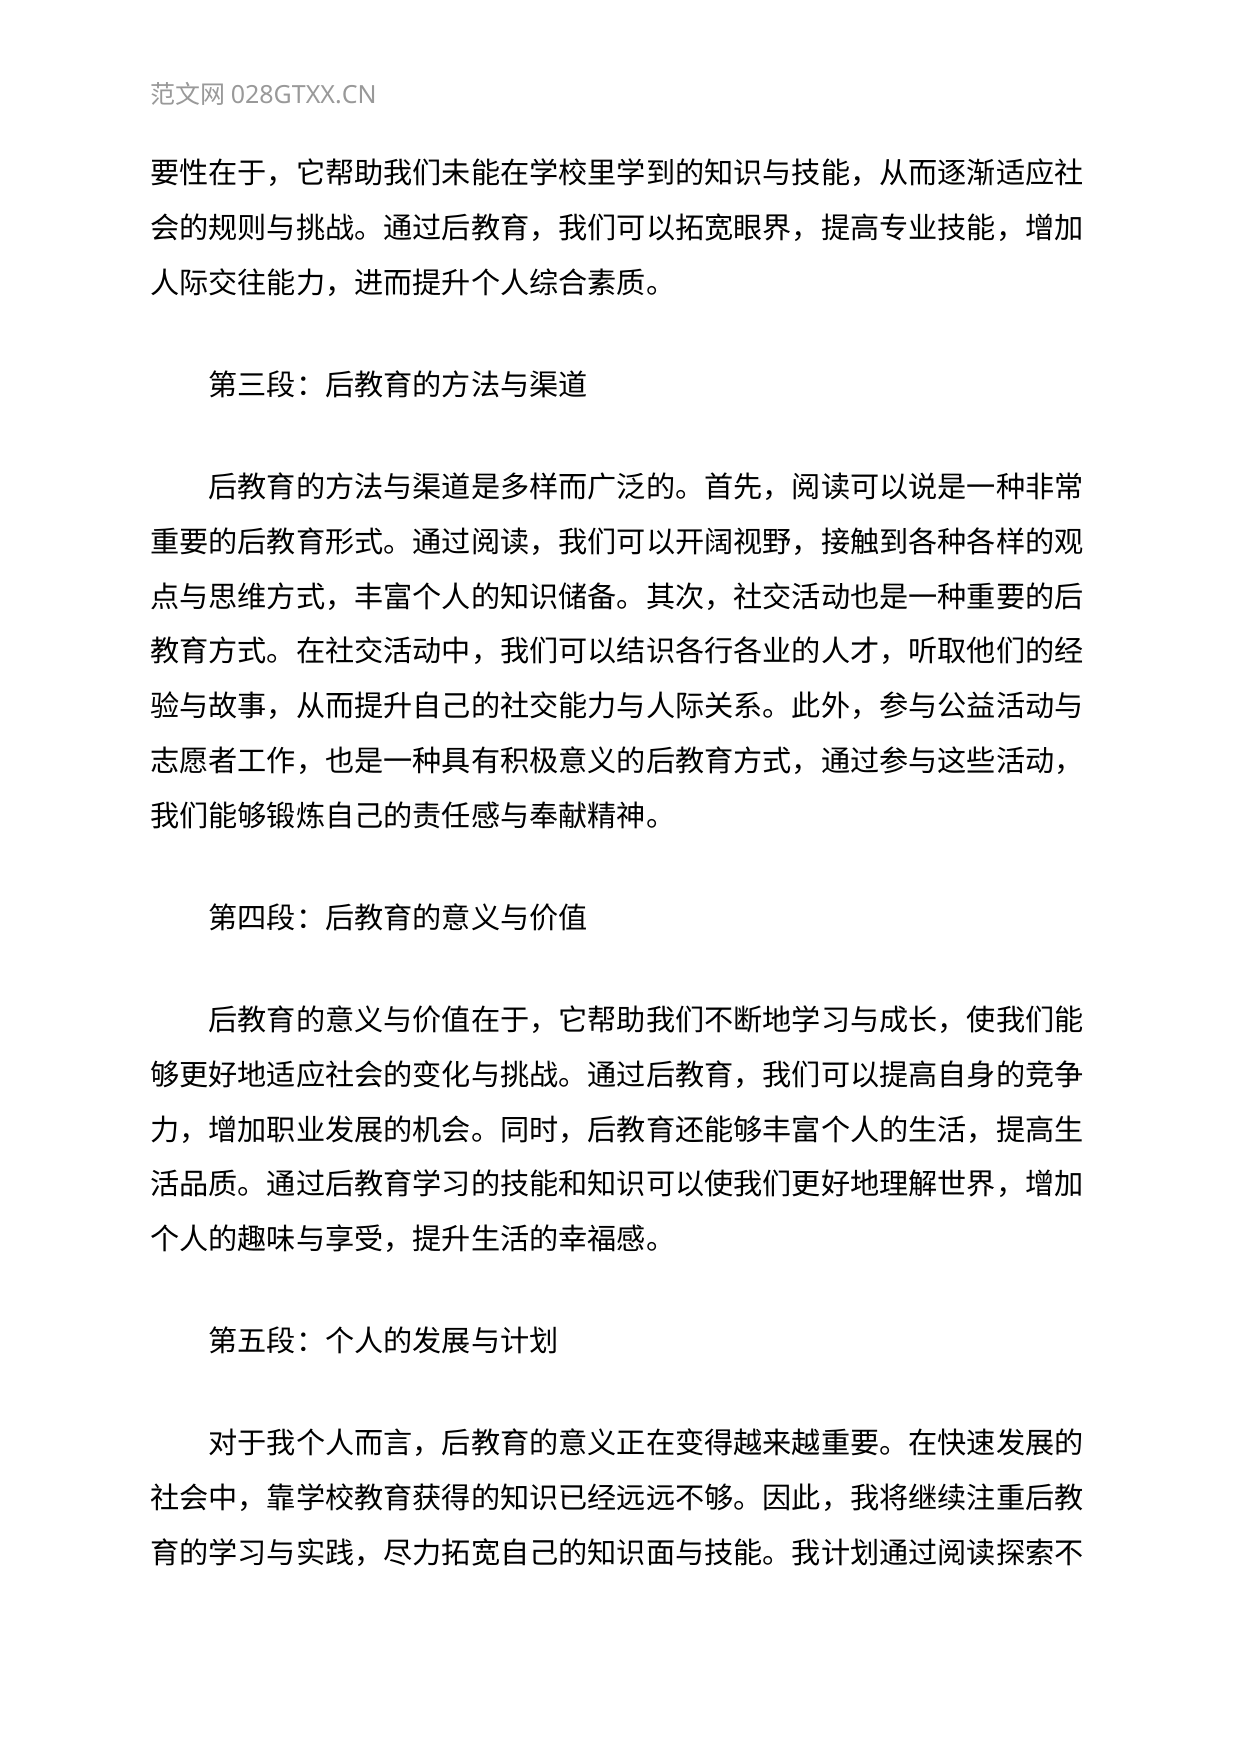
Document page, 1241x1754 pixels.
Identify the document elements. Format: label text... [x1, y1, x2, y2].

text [150, 150, 1090, 302]
text 第三段：后教育的方法与渠道 [150, 362, 1090, 404]
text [150, 1419, 1090, 1571]
text 第五段：个人的发展与计划 [150, 1318, 1090, 1360]
text 后教育的方法与渠道是多样而广泛的。首先，阅读可以说是一种非常重要的后教育形式。通过阅读，我们可以开阔视野，接触到各种各样的观点与思维方式，丰富个人的知识储备。其次，社交活动也是一种重要的后教育方式。在社交活动中，我们可以结识各行各业的人才，听取他们的经验与故事，从而提升自己的社交能力与人际关系。此外，参与公益活动与志愿者工作，也是一种具有积极意义的后教育方式，通过参与这些活动，我们能够锻炼自己的责任感与奉献精神。 [150, 463, 1090, 835]
text 后教育的意义与价值在于，它帮助我们不断地学习与成长，使我们能够更好地适应社会的变化与挑战。通过后教育，我们可以提高自身的竞争力，增加职业发展的机会。同时，后教育还能够丰富个人的生活，提高生活品质。通过后教育学习的技能和知识可以使我们更好地理解世界，增加个人的趣味与享受，提升生活的幸福感。 [150, 996, 1090, 1258]
text 第四段：后教育的意义与价值 [150, 894, 1090, 937]
